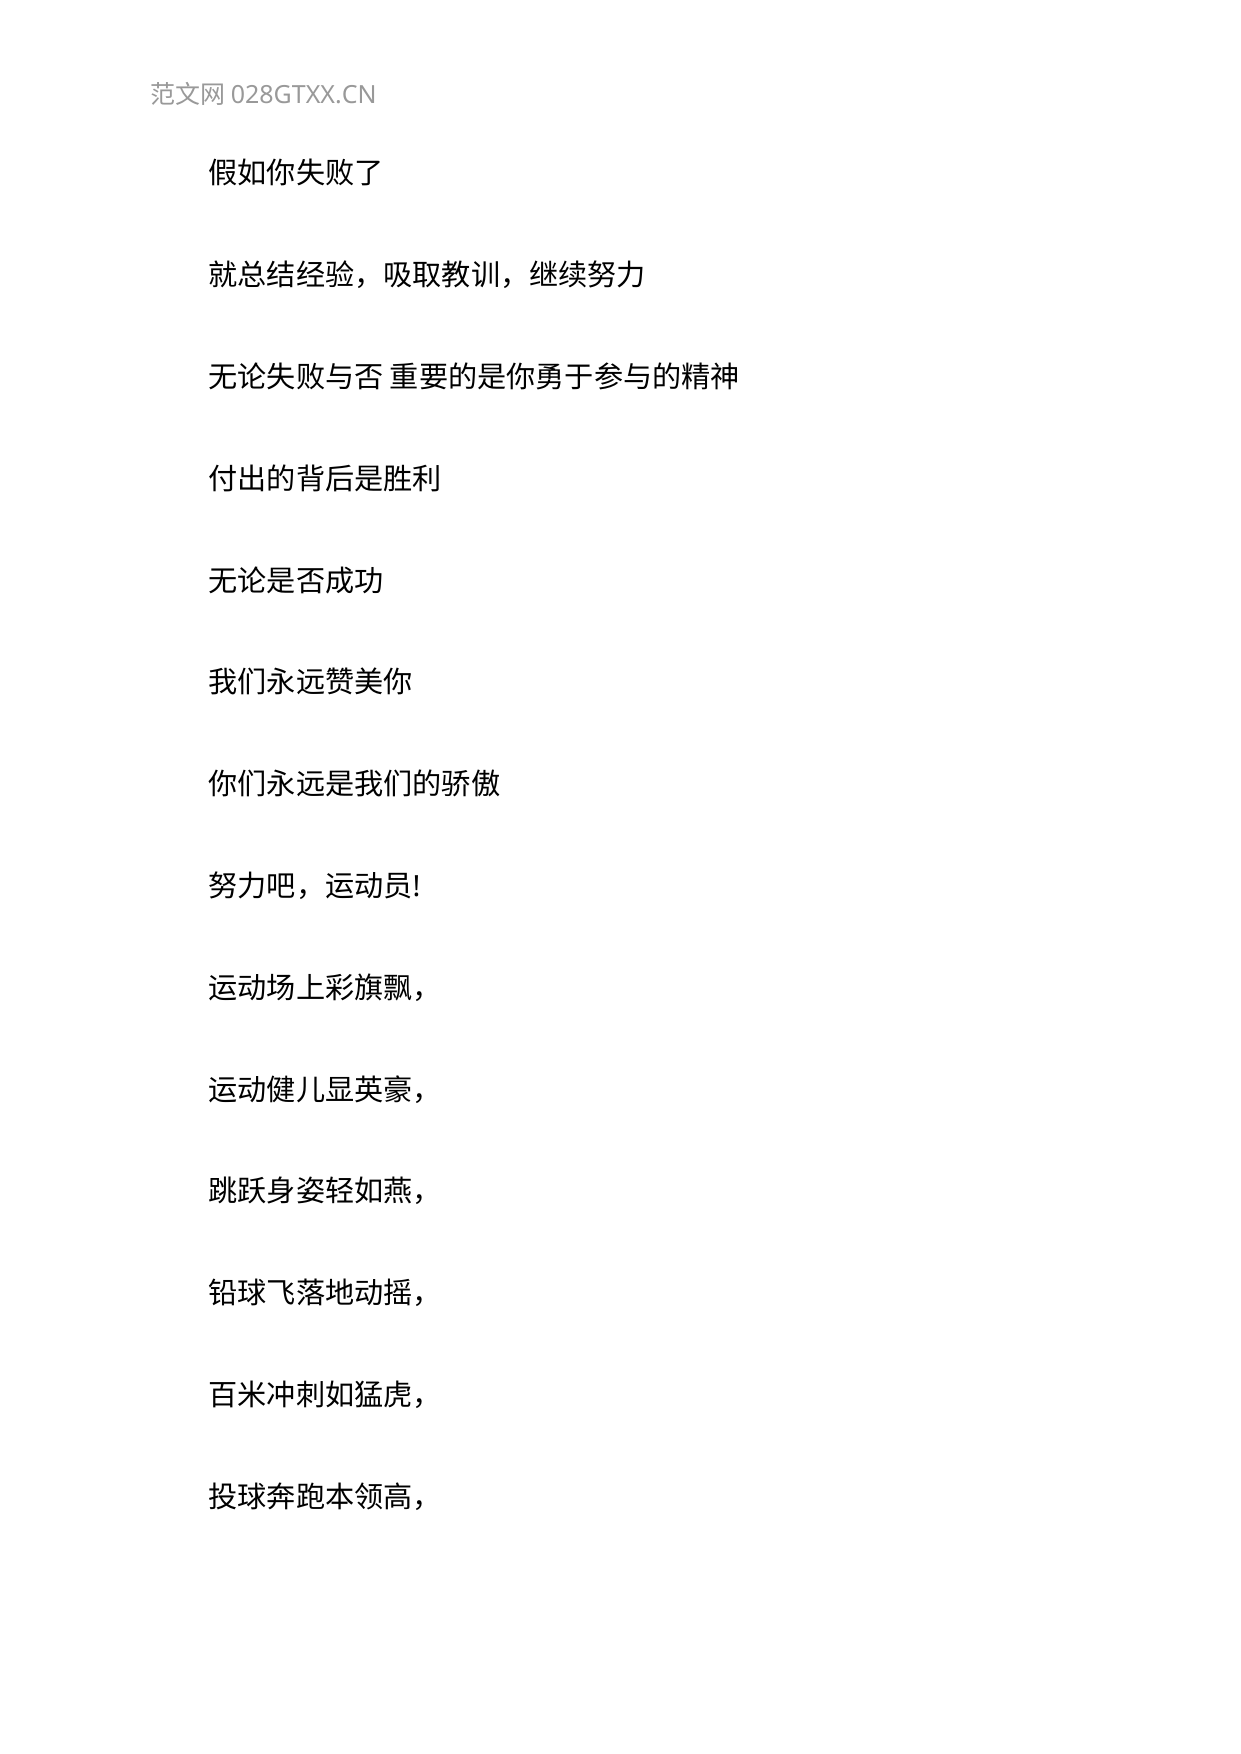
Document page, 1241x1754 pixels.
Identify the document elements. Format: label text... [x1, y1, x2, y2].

text 你们永远是我们的骄傲 [150, 761, 1090, 803]
text 努力吧，运动员! [150, 862, 1090, 905]
text 我们永远赞美你 [150, 659, 1090, 701]
text 百米冲刺如猛虎， [150, 1371, 1090, 1414]
text 投球奔跑本领高， [150, 1473, 1090, 1516]
text 就总结经验，吸取教训，继续努力 [150, 252, 1090, 294]
text 运动健儿显英豪， [150, 1066, 1090, 1108]
text 铅球飞落地动摇， [150, 1270, 1090, 1312]
text 运动场上彩旗飘， [150, 964, 1090, 1007]
text 无论失败与否 重要的是你勇于参与的精神 [150, 353, 1090, 396]
text 假如你失败了 [150, 150, 1090, 192]
text 跳跃身姿轻如燕， [150, 1168, 1090, 1210]
text 付出的背后是胜利 [150, 455, 1090, 498]
text 无论是否成功 [150, 557, 1090, 599]
